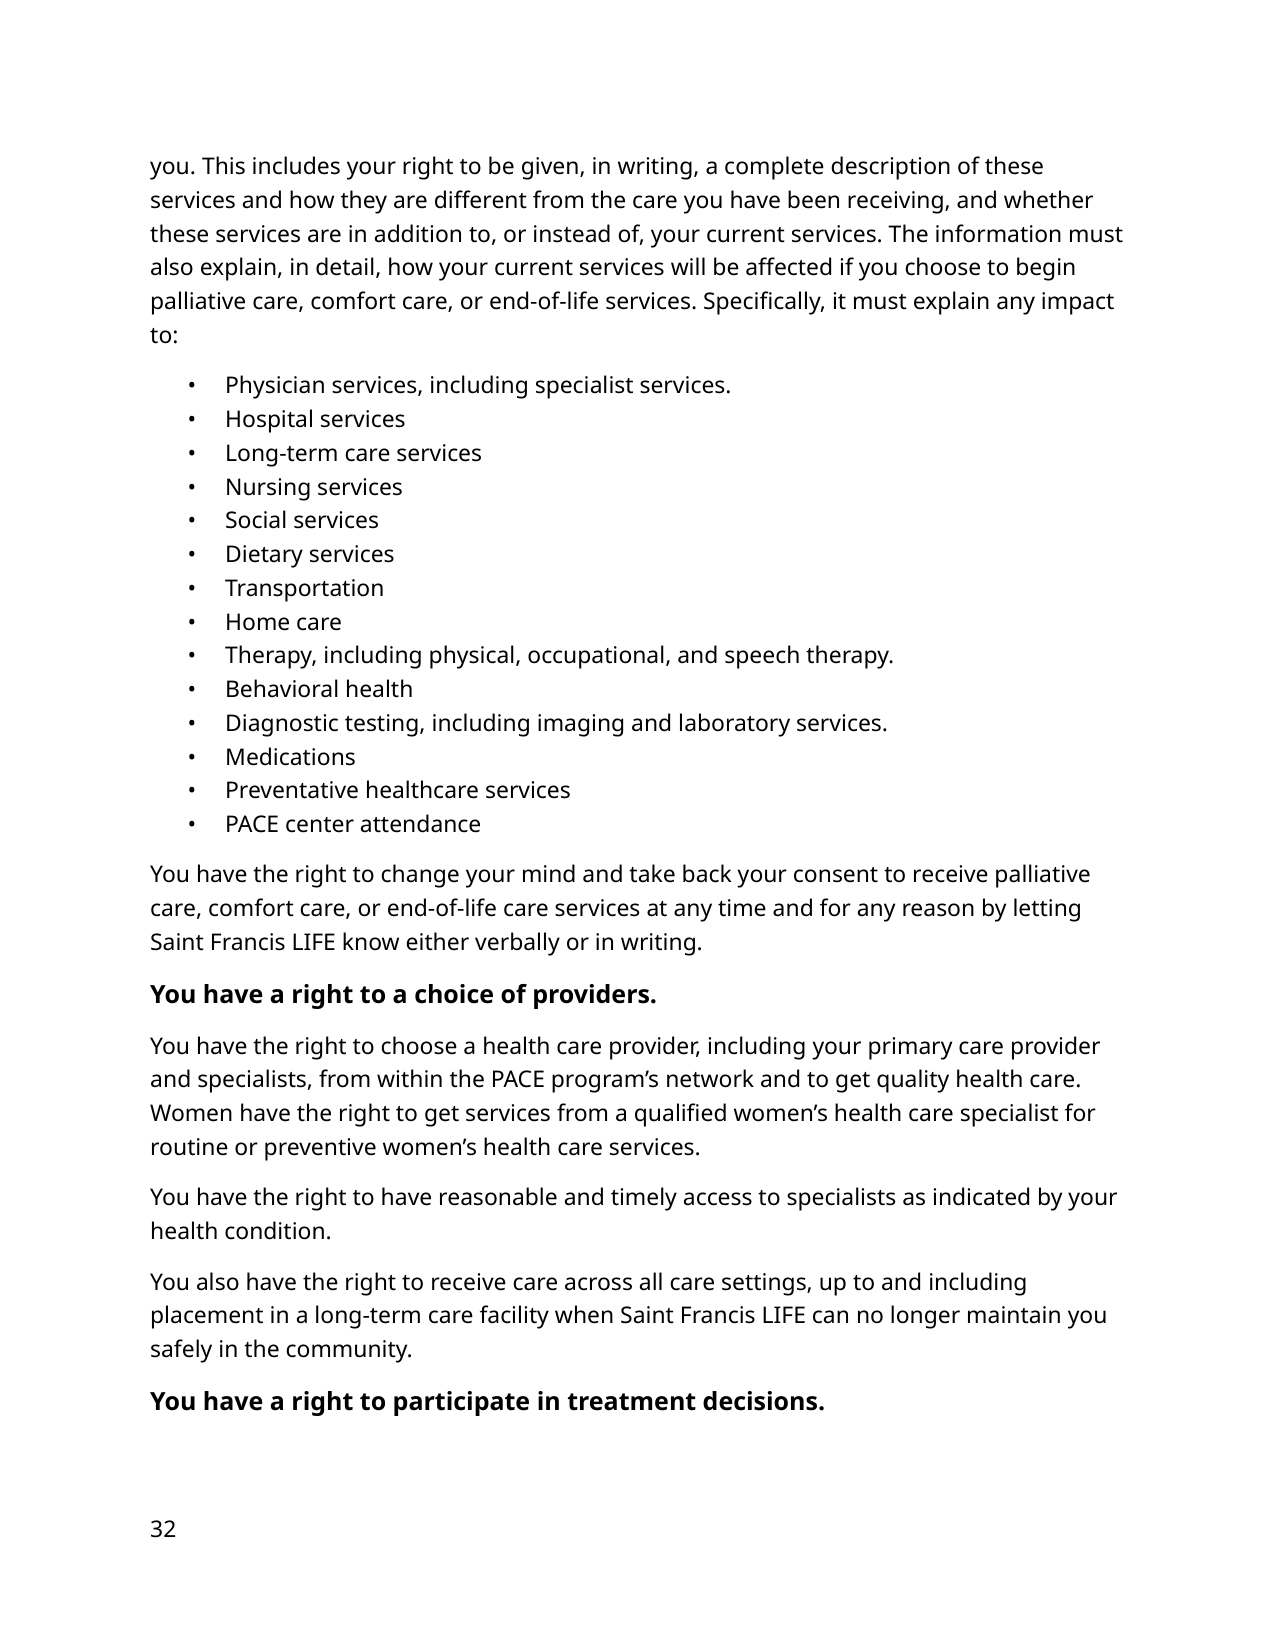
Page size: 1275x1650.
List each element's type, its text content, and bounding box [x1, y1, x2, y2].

list Dietary services [187, 538, 1125, 569]
list PACE center attendance [187, 808, 1125, 839]
text You have the right to have reasonable and timely access to specialists as indicated by your health condition. [150, 1181, 1125, 1246]
list Behavioral health [187, 673, 1125, 704]
text You also have the right to receive care across all care settings, up to and including placement in a long-term care facility when Saint Francis LIFE can no longer maintain you safely in the community. [150, 1266, 1125, 1364]
list Hospital services [187, 403, 1125, 434]
list Social services [187, 504, 1125, 535]
list Long-term care services [187, 437, 1125, 468]
list Medications [187, 740, 1125, 772]
text You have a right to a choice of providers. [150, 976, 1125, 1010]
text You have the right to change your mind and take back your consent to receive palliative care, comfort care, or end-of-life care services at any time and for any reason by letting Saint Francis LIFE know either verbally or in writing. [150, 858, 1125, 957]
list Preventative healthcare services [187, 774, 1125, 805]
list Home care [187, 605, 1125, 637]
list Nursing services [187, 470, 1125, 502]
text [150, 150, 1125, 350]
text You have a right to participate in treatment decisions. [150, 1383, 1125, 1417]
list Diagnostic testing, including imaging and laboratory services. [187, 707, 1125, 738]
list Therapy, including physical, occupational, and speech therapy. [187, 639, 1125, 670]
list Physician services, including specialist services. [187, 369, 1125, 400]
text You have the right to choose a health care provider, including your primary care provider and specialists, from within the PACE program’s network and to get quality health care. Women have the right to get services from a qualified women’s health care specialist for routine or preventive women’s health care services. [150, 1030, 1125, 1162]
list Transportation [187, 572, 1125, 603]
